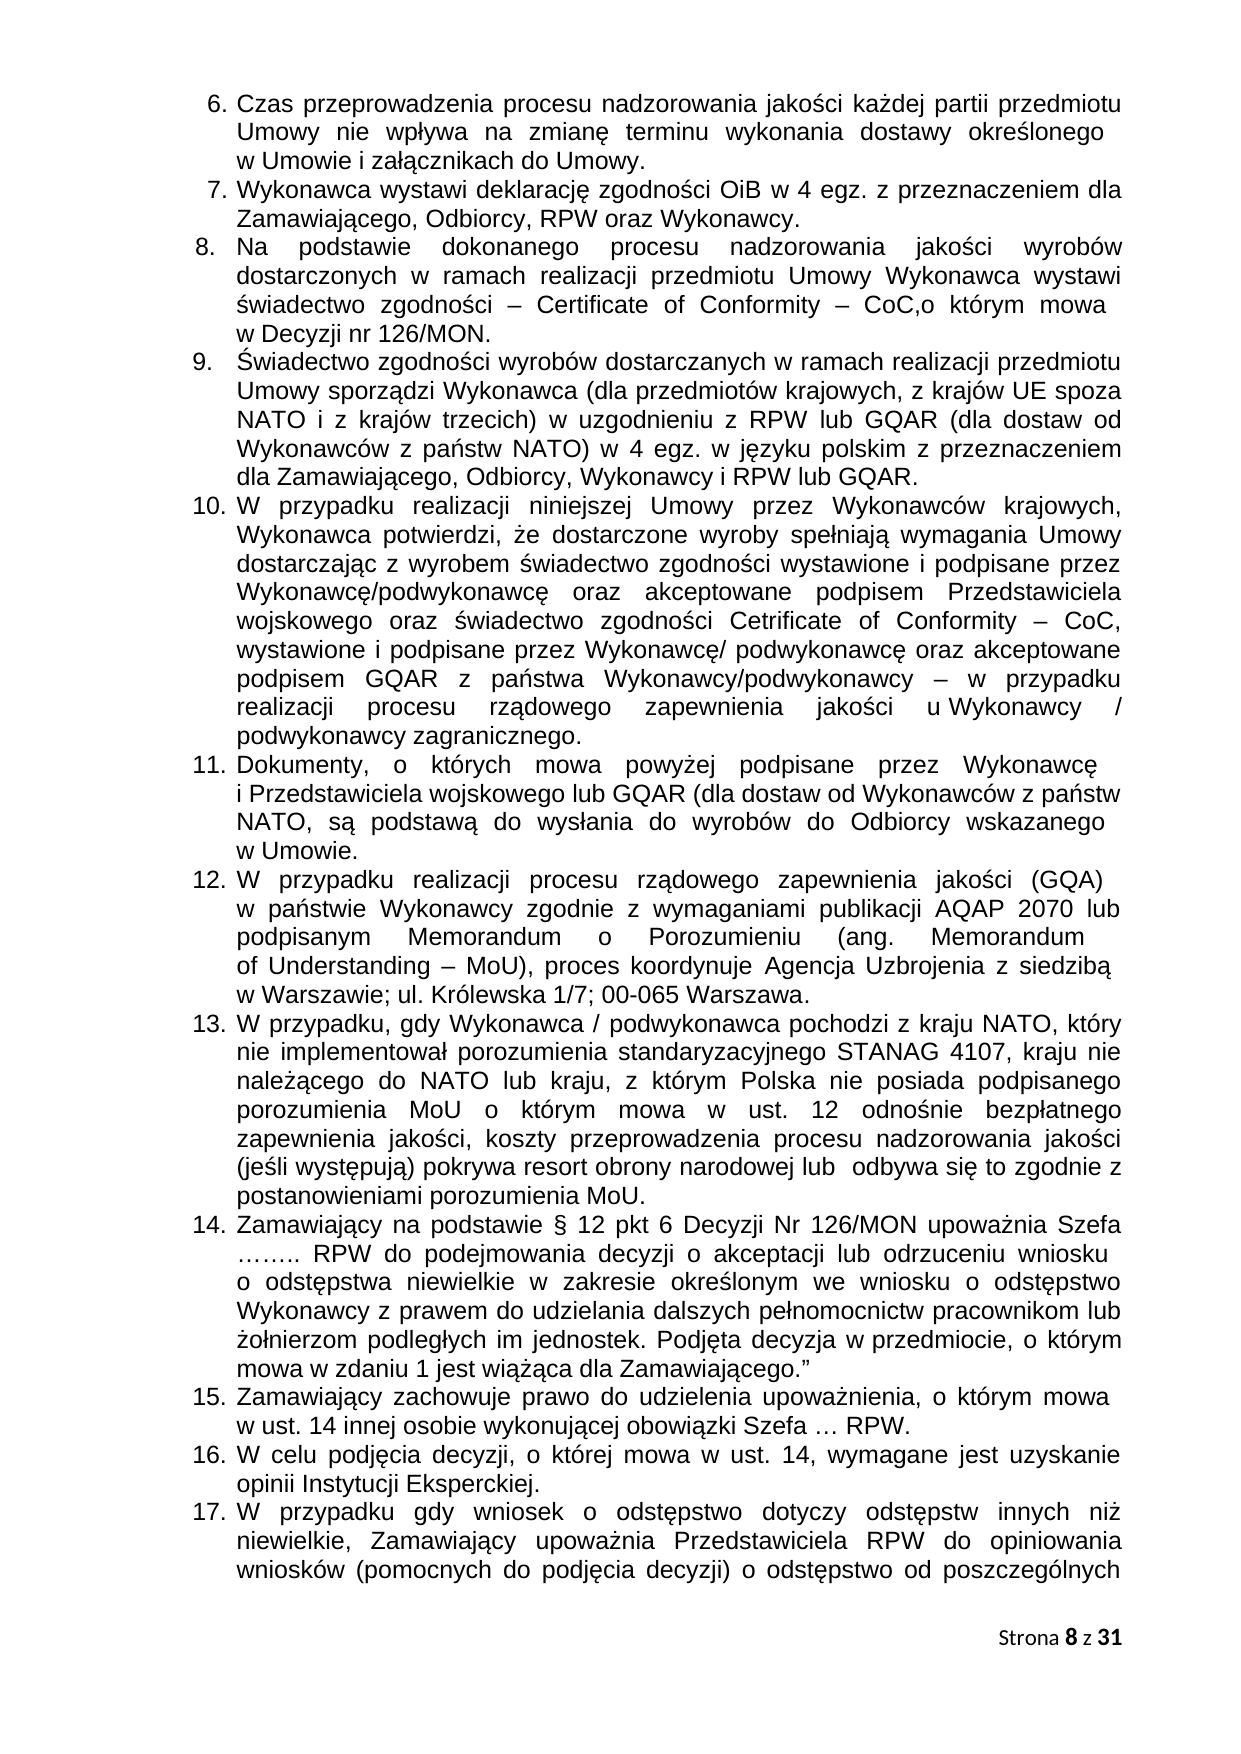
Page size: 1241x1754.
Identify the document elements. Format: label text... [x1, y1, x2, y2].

list Czas przeprowadzenia procesu nadzorowania jakości każdej partii przedmiotu Umowy nie wpływa na zmianę terminu wykonania dostawy określonego w Umowie i załącznikach do Umowy. [207, 89, 1122, 175]
list Zamawiający na podstawie § 12 pkt 6 Decyzji Nr 126/MON upoważnia Szefa …….. RPW do podejmowania decyzji o akceptacji lub odrzuceniu wniosku o odstępstwa niewielkie w zakresie określonym we wniosku o odstępstwo Wykonawcy z prawem do udzielania dalszych pełnomocnictw pracownikom lub żołnierzom podległych im jednostek. Podjęta decyzja w przedmiocie, o którym mowa w zdaniu 1 jest wiążąca dla Zamawiającego.” [192, 1210, 1122, 1382]
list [192, 1497, 1122, 1584]
list Zamawiający zachowuje prawo do udzielenia upoważnienia, o którym mowa w ust. 14 innej osobie wykonującej obowiązki Szefa … RPW. [192, 1382, 1122, 1440]
list Świadectwo zgodności wyrobów dostarczanych w ramach realizacji przedmiotu Umowy sporządzi Wykonawca (dla przedmiotów krajowych, z krajów UE spoza NATO i z krajów trzecich) w uzgodnieniu z RPW lub GQAR (dla dostaw od Wykonawców z państw NATO) w 4 egz. w języku polskim z przeznaczeniem dla Zamawiającego, Odbiorcy, Wykonawcy i RPW lub GQAR. [192, 347, 1122, 491]
list W przypadku realizacji niniejszej Umowy przez Wykonawców krajowych, Wykonawca potwierdzi, że dostarczone wyroby spełniają wymagania Umowy dostarczając z wyrobem świadectwo zgodności wystawione i podpisane przez Wykonawcę/podwykonawcę oraz akceptowane podpisem Przedstawiciela wojskowego oraz świadectwo zgodności Cetrificate of Conformity – CoC, wystawione i podpisane przez Wykonawcę/ podwykonawcę oraz akceptowane podpisem GQAR z państwa Wykonawcy/podwykonawcy – w przypadku realizacji procesu rządowego zapewnienia jakości u Wykonawcy / podwykonawcy zagranicznego. [192, 491, 1122, 750]
list Na podstawie dokonanego procesu nadzorowania jakości wyrobów dostarczonych w ramach realizacji przedmiotu Umowy Wykonawca wystawi świadectwo zgodności – Certificate of Conformity – CoC,o którym mowa w Decyzji nr 126/MON. [195, 232, 1122, 347]
list Dokumenty, o których mowa powyżej podpisane przez Wykonawcę i Przedstawiciela wojskowego lub GQAR (dla dostaw od Wykonawców z państw NATO, są podstawą do wysłania do wyrobów do Odbiorcy wskazanego w Umowie. [192, 750, 1122, 865]
list W celu podjęcia decyzji, o której mowa w ust. 14, wymagane jest uzyskanie opinii Instytucji Eksperckiej. [192, 1440, 1122, 1497]
list Wykonawca wystawi deklarację zgodności OiB w 4 egz. z przeznaczeniem dla Zamawiającego, Odbiorcy, RPW oraz Wykonawcy. [207, 175, 1122, 232]
list W przypadku realizacji procesu rządowego zapewnienia jakości (GQA) w państwie Wykonawcy zgodnie z wymaganiami publikacji AQAP 2070 lub podpisanym Memorandum o Porozumieniu (ang. Memorandum of Understanding – MoU), proces koordynuje Agencja Uzbrojenia z siedzibą w Warszawie; ul. Królewska 1/7; 00-065 Warszawa. [192, 865, 1122, 1009]
list W przypadku, gdy Wykonawca / podwykonawca pochodzi z kraju NATO, który nie implementował porozumienia standaryzacyjnego STANAG 4107, kraju nie należącego do NATO lub kraju, z którym Polska nie posiada podpisanego porozumienia MoU o którym mowa w ust. 12 odnośnie bezpłatnego zapewnienia jakości, koszty przeprowadzenia procesu nadzorowania jakości (jeśli występują) pokrywa resort obrony narodowej lub odbywa się to zgodnie z postanowieniami porozumienia MoU. [192, 1009, 1122, 1210]
